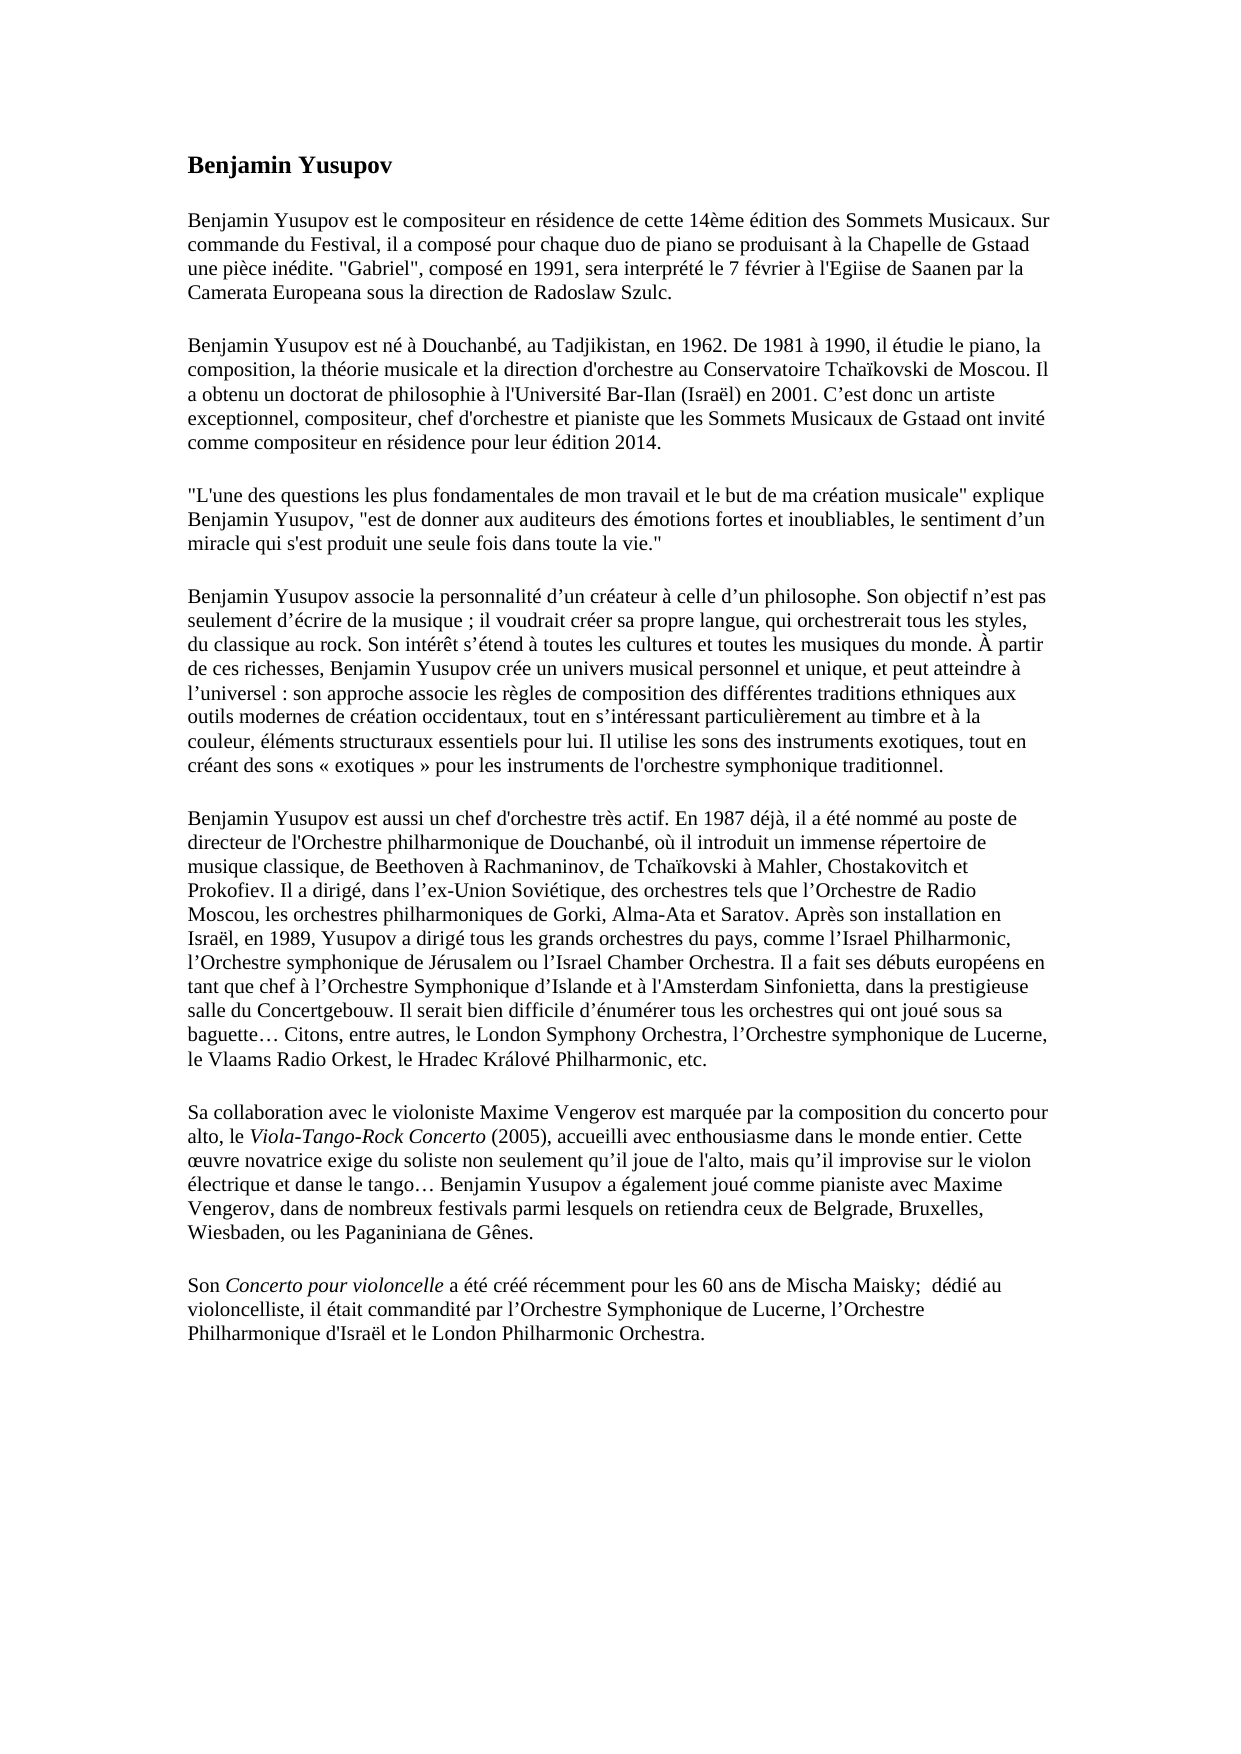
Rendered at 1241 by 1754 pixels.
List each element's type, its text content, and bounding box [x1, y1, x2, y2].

text "L'une des questions les plus fondamentales de mon travail et le but de ma création musicale" explique Benjamin Yusupov, "est de donner aux auditeurs des émotions fortes et inoubliables, le sentiment d’un miracle qui s'est produit une seule fois dans toute la vie." [187, 483, 1053, 555]
text Benjamin Yusupov [187, 150, 1053, 179]
text Benjamin Yusupov est aussi un chef d'orchestre très actif. En 1987 déjà, il a été nommé au poste de directeur de l'Orchestre philharmonique de Douchanbé, où il introduit un immense répertoire de musique classique, de Beethoven à Rachmaninov, de Tchaïkovski à Mahler, Chostakovitch et Prokofiev. Il a dirigé, dans l’ex-Union Soviétique, des orchestres tels que l’Orchestre de Radio Moscou, les orchestres philharmoniques de Gorki, Alma-Ata et Saratov. Après son installation en Israël, en 1989, Yusupov a dirigé tous les grands orchestres du pays, comme l’Israel Philharmonic, l’Orchestre symphonique de Jérusalem ou l’Israel Chamber Orchestra. Il a fait ses débuts européens en tant que chef à l’Orchestre Symphonique d’Islande et à l'Amsterdam Sinfonietta, dans la prestigieuse salle du Concertgebouw. Il serait bien difficile d’énumérer tous les orchestres qui ont joué sous sa baguette… Citons, entre autres, le London Symphony Orchestra, l’Orchestre symphonique de Lucerne, le Vlaams Radio Orkest, le Hradec Králové Philharmonic, etc. [187, 806, 1053, 1071]
text Sa collaboration avec le violoniste Maxime Vengerov est marquée par la composition du concerto pour alto, le Viola-Tango-Rock Concerto (2005), accueilli avec enthousiasme dans le monde entier. Cette œuvre novatrice exige du soliste non seulement qu’il joue de l'alto, mais qu’il improvise sur le violon électrique et danse le tango… Benjamin Yusupov a également joué comme pianiste avec Maxime Vengerov, dans de nombreux festivals parmi lesquels on retiendra ceux de Belgrade, Bruxelles, Wiesbaden, ou les Paganiniana de Gênes. [187, 1100, 1053, 1244]
text Benjamin Yusupov associe la personnalité d’un créateur à celle d’un philosophe. Son objectif n’est pas seulement d’écrire de la musique ; il voudrait créer sa propre langue, qui orchestrerait tous les styles, du classique au rock. Son intérêt s’étend à toutes les cultures et toutes les musiques du monde. À partir de ces richesses, Benjamin Yusupov crée un univers musical personnel et unique, et peut atteindre à l’universel : son approche associe les règles de composition des différentes traditions ethniques aux outils modernes de création occidentaux, tout en s’intéressant particulièrement au timbre et à la couleur, éléments structuraux essentiels pour lui. Il utilise les sons des instruments exotiques, tout en créant des sons « exotiques » pour les instruments de l'orchestre symphonique traditionnel. [187, 584, 1053, 777]
text Son Concerto pour violoncelle a été créé récemment pour les 60 ans de Mischa Maisky; dédié au violoncelliste, il était commandité par l’Orchestre Symphonique de Lucerne, l’Orchestre Philharmonique d'Israël et le London Philharmonic Orchestra. [187, 1273, 1053, 1345]
text Benjamin Yusupov est né à Douchanbé, au Tadjikistan, en 1962. De 1981 à 1990, il étudie le piano, la composition, la théorie musicale et la direction d'orchestre au Conservatoire Tchaïkovski de Moscou. Il a obtenu un doctorat de philosophie à l'Université Bar-Ilan (Israël) en 2001. C’est donc un artiste exceptionnel, compositeur, chef d'orchestre et pianiste que les Sommets Musicaux de Gstaad ont invité comme compositeur en résidence pour leur édition 2014. [187, 333, 1053, 454]
text Benjamin Yusupov est le compositeur en résidence de cette 14ème édition des Sommets Musicaux. Sur commande du Festival, il a composé pour chaque duo de piano se produisant à la Chapelle de Gstaad une pièce inédite. "Gabriel", composé en 1991, sera interprété le 7 février à l'Egiise de Saanen par la Camerata Europeana sous la direction de Radoslaw Szulc. [187, 208, 1053, 304]
